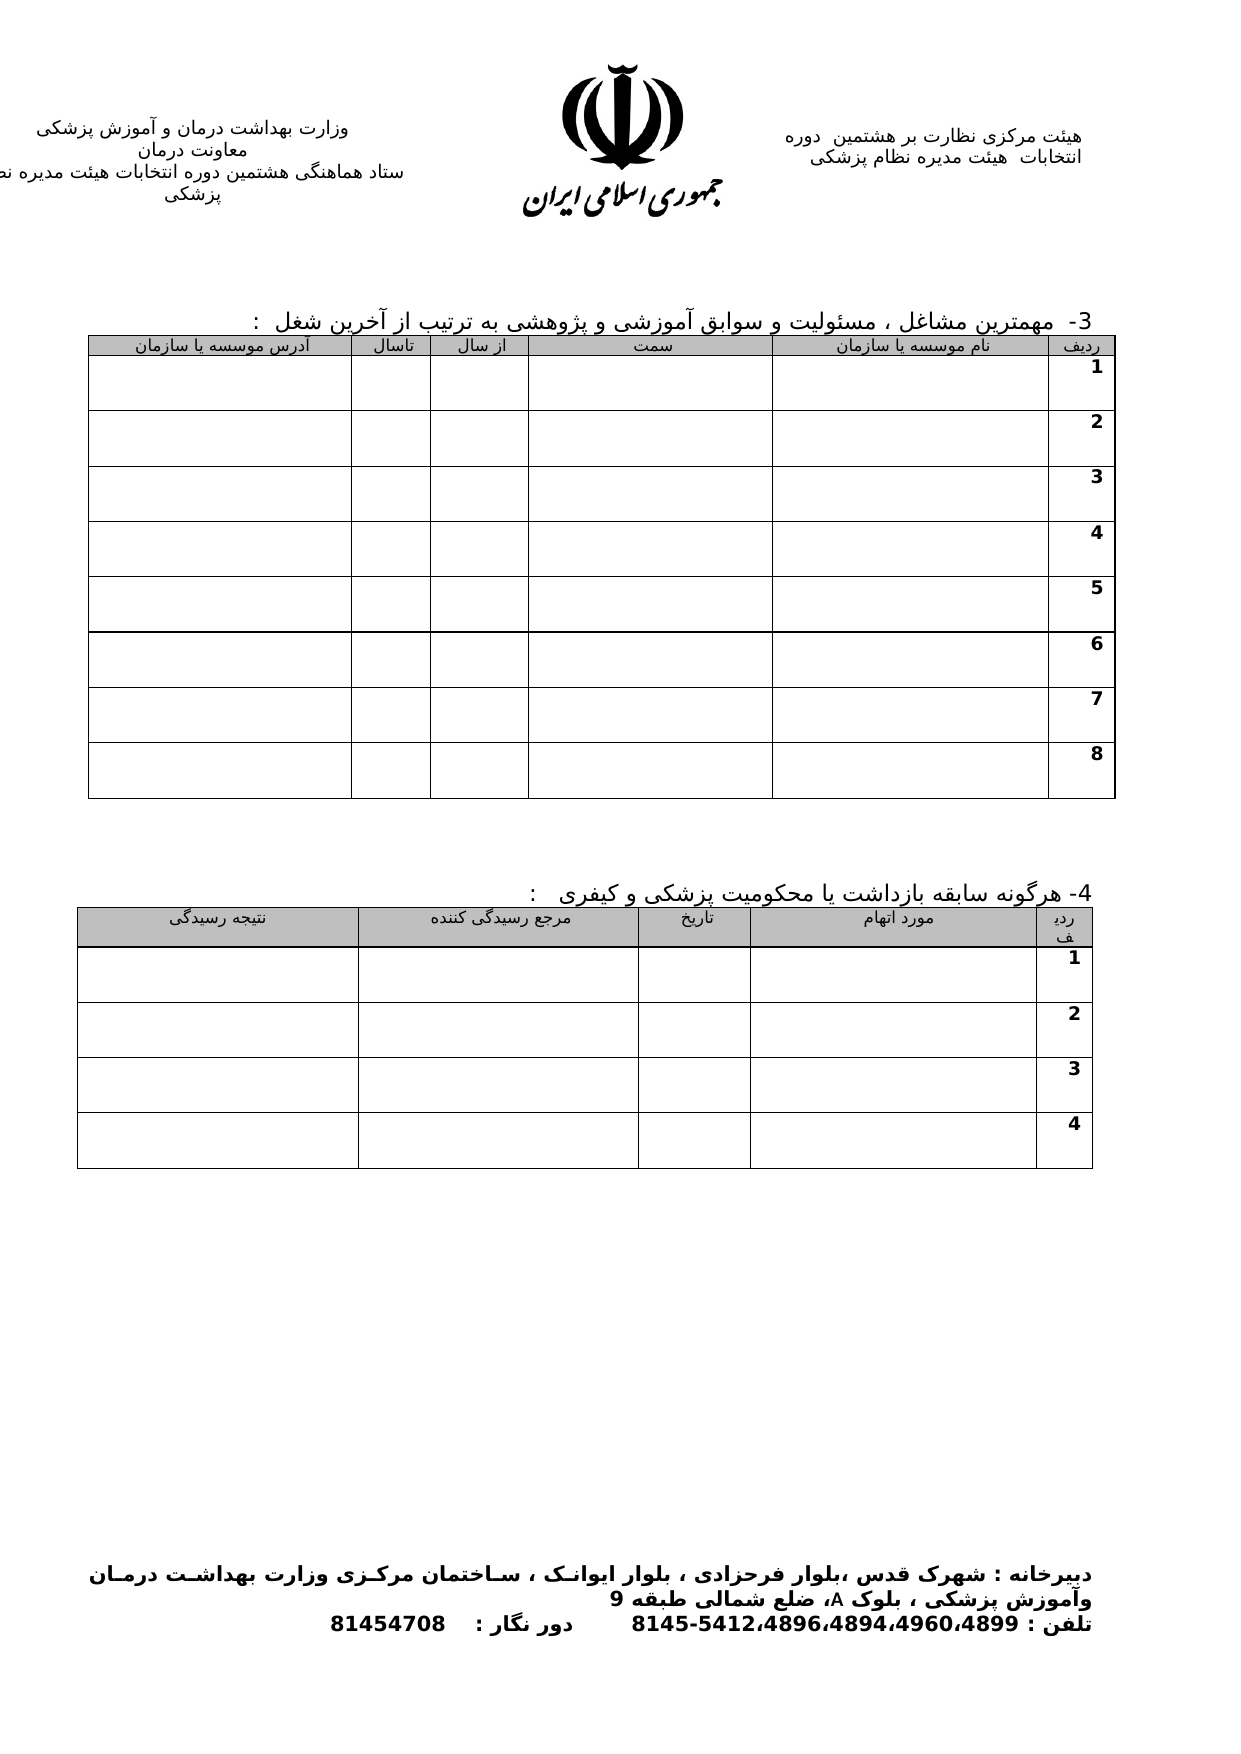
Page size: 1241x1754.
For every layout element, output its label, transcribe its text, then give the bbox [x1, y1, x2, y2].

table_cell [89, 467, 351, 521]
text 3- مهمترین مشاغل ، مسئولیت و سوابق آموزشی و پژوهشی به ترتیب از آخرین شغل : [89, 308, 1092, 334]
picture [511, 59, 734, 224]
table_cell 1 [1037, 948, 1092, 1002]
table_cell [773, 688, 1048, 742]
table_header مورد اتهام [751, 908, 1036, 946]
table_cell 1 [1049, 356, 1114, 410]
table_cell [751, 948, 1036, 1002]
table_cell 2 [1049, 411, 1114, 466]
table_cell [529, 467, 772, 521]
table_cell [529, 633, 772, 687]
table_cell [431, 688, 528, 742]
table_cell [78, 1003, 358, 1057]
table_cell 6 [1049, 633, 1114, 687]
table_cell [773, 743, 1048, 797]
table_cell [751, 1003, 1036, 1057]
table_cell [78, 948, 358, 1002]
table_cell [352, 633, 430, 687]
table_header ردیف [1037, 908, 1092, 946]
table_cell [352, 688, 430, 742]
table_cell [359, 1003, 638, 1057]
table_cell [359, 948, 638, 1002]
table_cell [352, 467, 430, 521]
table_header مرجع رسیدگی کننده [359, 908, 638, 946]
table_cell [639, 1113, 750, 1168]
table_header تاسال [352, 336, 430, 355]
table_cell [89, 411, 351, 466]
table_cell 7 [1049, 688, 1114, 742]
table_cell [773, 633, 1048, 687]
table_cell [78, 1058, 358, 1112]
table_cell [751, 1058, 1036, 1112]
table_cell [431, 356, 528, 410]
table_cell [78, 1113, 358, 1168]
table_cell [89, 522, 351, 576]
table_cell [352, 743, 430, 797]
table_cell [431, 743, 528, 797]
table_header ردیف [1049, 336, 1114, 355]
table_cell [529, 688, 772, 742]
table_cell [431, 467, 528, 521]
table_cell [89, 633, 351, 687]
table_cell [529, 411, 772, 466]
table_cell [89, 577, 351, 631]
table_cell [89, 743, 351, 797]
table_cell [431, 633, 528, 687]
table_cell [773, 356, 1048, 410]
table_header تاریخ [639, 908, 750, 946]
table_cell 2 [1037, 1003, 1092, 1057]
table_cell [773, 577, 1048, 631]
table_cell [352, 577, 430, 631]
table_cell 3 [1049, 467, 1114, 521]
table_cell [639, 1003, 750, 1057]
table_cell 3 [1037, 1058, 1092, 1112]
table_header سمت [529, 336, 772, 355]
table_cell [639, 948, 750, 1002]
table_cell [431, 522, 528, 576]
table_cell [352, 356, 430, 410]
table_cell [773, 411, 1048, 466]
table_cell [773, 522, 1048, 576]
table_cell [431, 577, 528, 631]
table_cell [529, 743, 772, 797]
table_cell [89, 688, 351, 742]
table_cell [639, 1058, 750, 1112]
table_header نام موسسه یا سازمان [773, 336, 1048, 355]
table_cell [359, 1058, 638, 1112]
table_cell 5 [1049, 577, 1114, 631]
table_cell [751, 1113, 1036, 1168]
table_cell 8 [1049, 743, 1114, 797]
table_cell [529, 356, 772, 410]
table_cell [89, 356, 351, 410]
table_cell [773, 467, 1048, 521]
table_cell [529, 577, 772, 631]
table_cell 4 [1037, 1113, 1092, 1168]
table_cell 4 [1049, 522, 1114, 576]
table_header از سال [431, 336, 528, 355]
table_cell [352, 411, 430, 466]
table_cell [431, 411, 528, 466]
table_header آدرس موسسه یا سازمان [89, 336, 351, 355]
text 4- هرگونه سابقه بازداشت یا محکومیت پزشکی و کیفری : [89, 880, 1092, 907]
table_cell [359, 1113, 638, 1168]
table_cell [529, 522, 772, 576]
table_cell [352, 522, 430, 576]
table_header نتیجه رسیدگی [78, 908, 358, 946]
